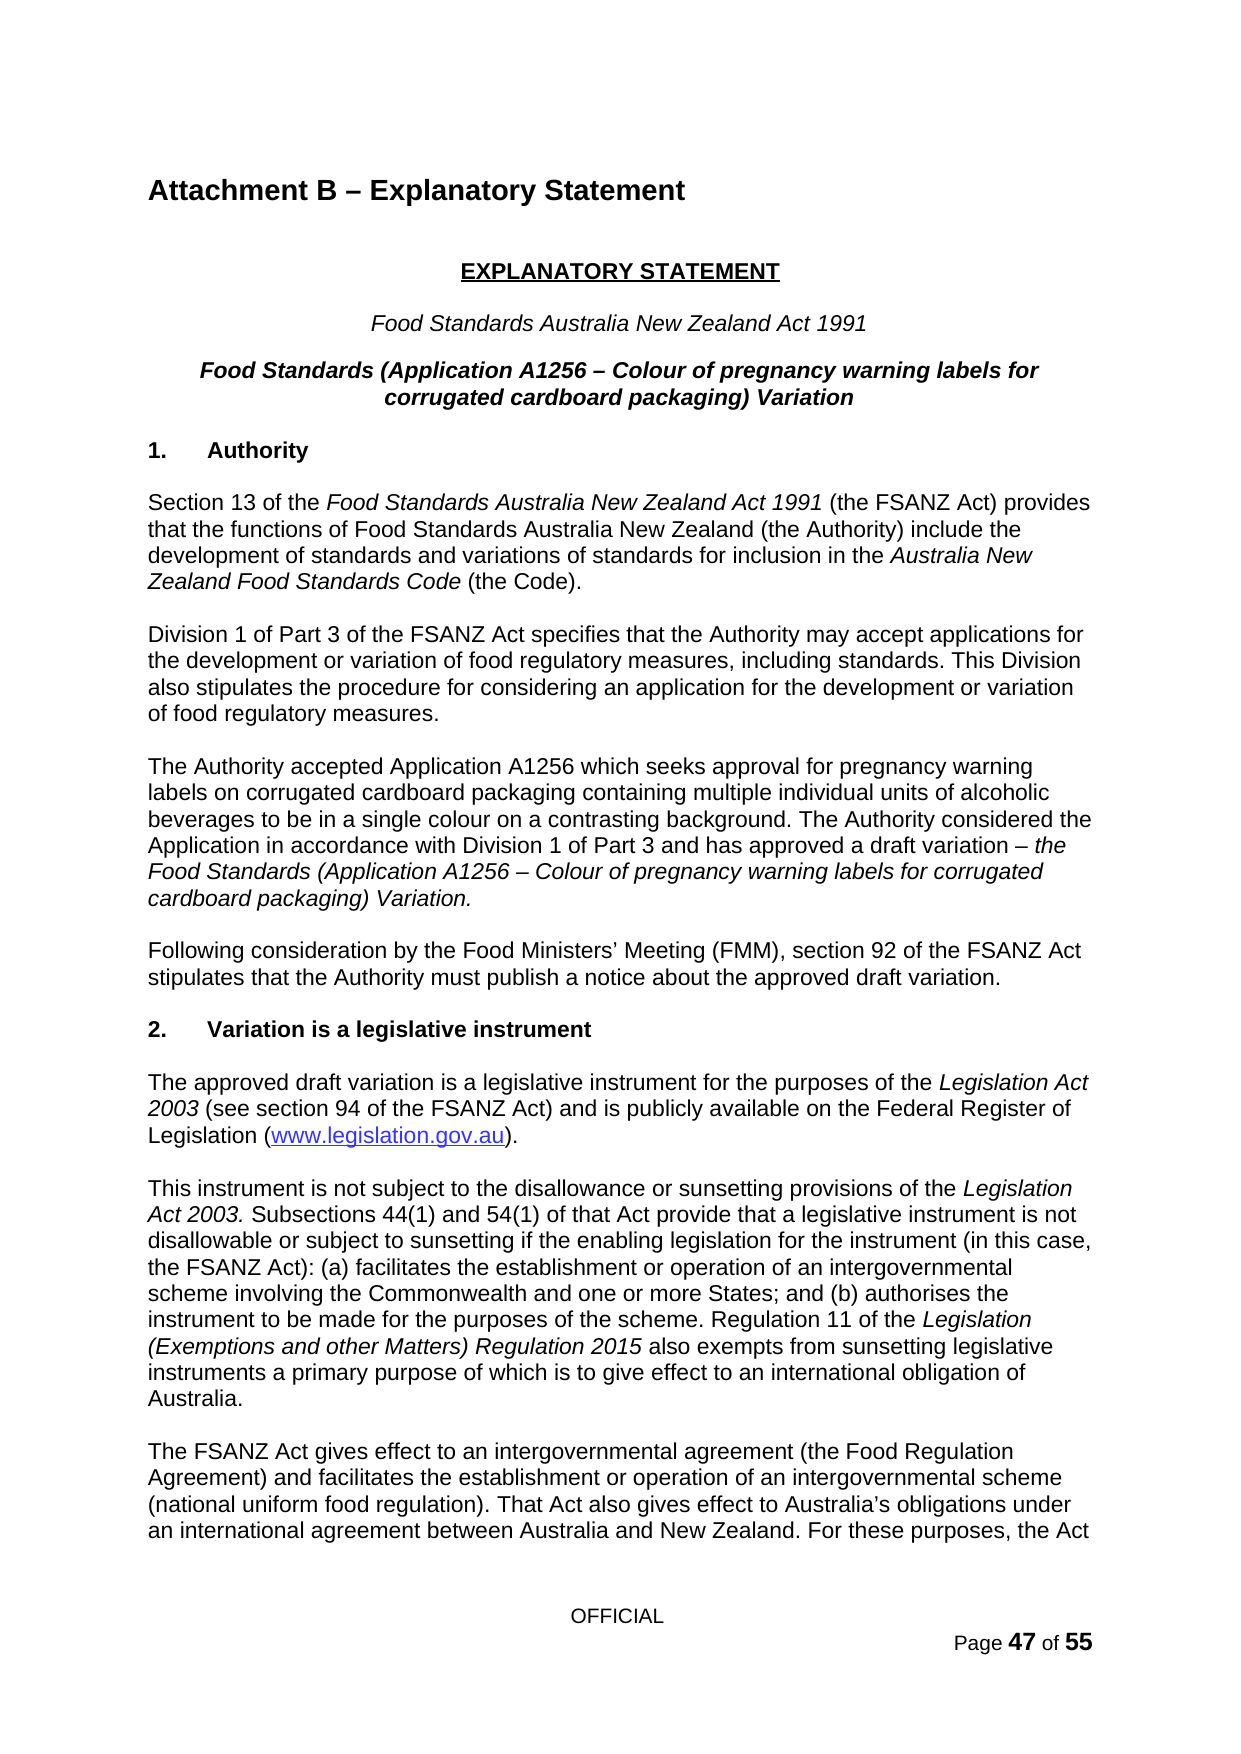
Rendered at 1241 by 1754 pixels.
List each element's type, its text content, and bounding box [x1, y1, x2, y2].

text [148, 1438, 1092, 1543]
text Following consideration by the Food Ministers’ Meeting (FMM), section 92 of the FSANZ Act stipulates that the Authority must publish a notice about the approved draft variation. [148, 937, 1092, 990]
text The approved draft variation is a legislative instrument for the purposes of the Legislation Act 2003 (see section 94 of the FSANZ Act) and is publicly available on the Federal Register of Legislation (www.legislation.gov.au). [148, 1069, 1092, 1148]
text The Authority accepted Application A1256 which seeks approval for pregnancy warning labels on corrugated cardboard packaging containing multiple individual units of alcoholic beverages to be in a single colour on a contrasting background. The Authority considered the Application in accordance with Division 1 of Part 3 and has approved a draft variation – the Food Standards (Application A1256 – Colour of pregnancy warning labels for corrugated cardboard packaging) Variation. [148, 753, 1092, 911]
text 2. Variation is a legislative instrument [148, 1016, 1092, 1043]
text Section 13 of the Food Standards Australia New Zealand Act 1991 (the FSANZ Act) provides that the functions of Food Standards Australia New Zealand (the Authority) include the development of standards and variations of standards for inclusion in the Australia New Zealand Food Standards Code (the Code). [148, 489, 1092, 595]
text 1. Authority [148, 437, 1092, 463]
text Explanatory Statement [148, 258, 1092, 284]
text Food Standards (Application A1256 – Colour of pregnancy warning labels for corrugated cardboard packaging) Variation [148, 357, 1092, 410]
subtitle Attachment B – Explanatory Statement [148, 173, 1092, 206]
text Food Standards Australia New Zealand Act 1991 [148, 310, 1092, 337]
text Division 1 of Part 3 of the FSANZ Act specifies that the Authority may accept applications for the development or variation of food regulatory measures, including standards. This Division also stipulates the procedure for considering an application for the development or variation of food regulatory measures. [148, 621, 1092, 726]
text This instrument is not subject to the disallowance or sunsetting provisions of the Legislation Act 2003. Subsections 44(1) and 54(1) of that Act provide that a legislative instrument is not disallowable or subject to sunsetting if the enabling legislation for the instrument (in this case, the FSANZ Act): (a) facilitates the establishment or operation of an intergovernmental scheme involving the Commonwealth and one or more States; and (b) authorises the instrument to be made for the purposes of the scheme. Regulation 11 of the Legislation (Exemptions and other Matters) Regulation 2015 also exempts from sunsetting legislative instruments a primary purpose of which is to give effect to an international obligation of Australia. [148, 1174, 1092, 1412]
